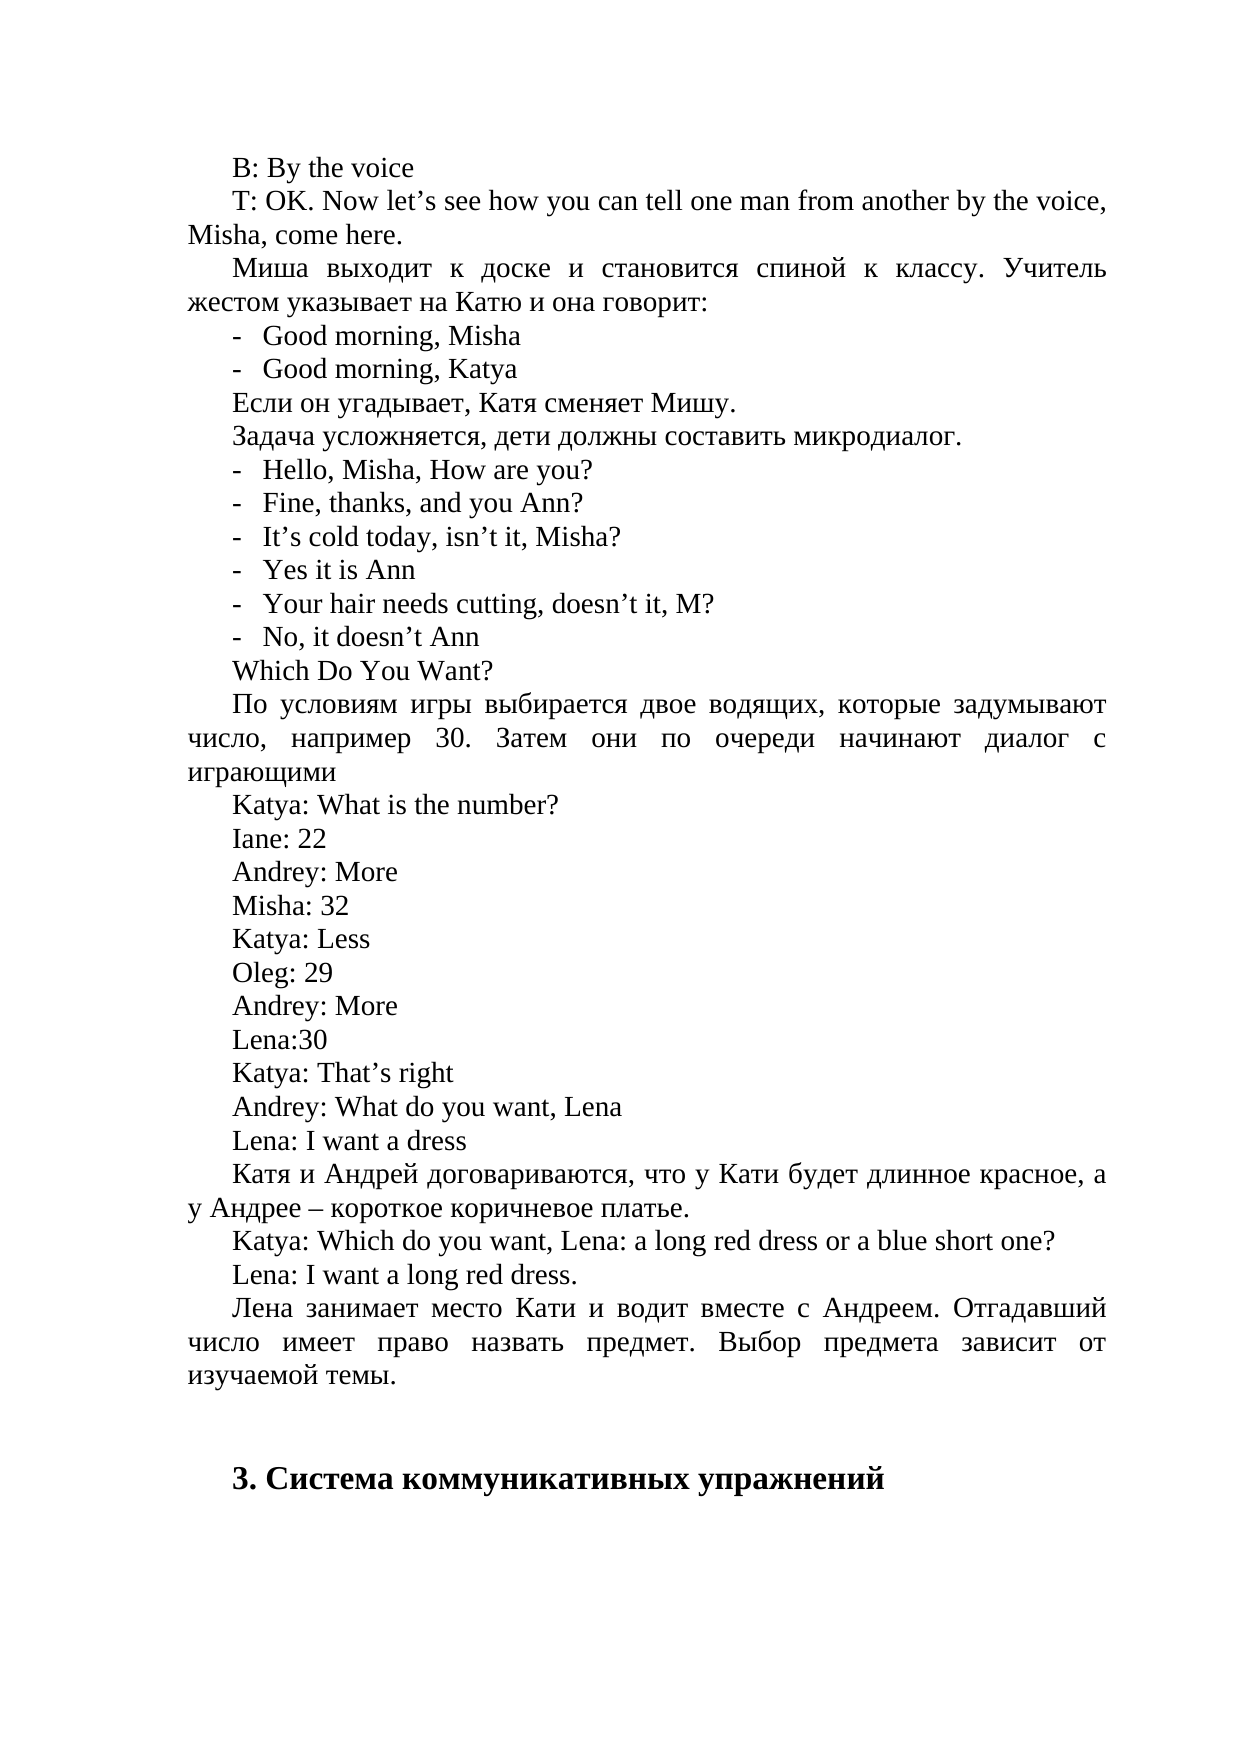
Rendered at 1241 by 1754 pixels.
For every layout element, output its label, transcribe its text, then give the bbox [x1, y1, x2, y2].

text T: OK. Now let’s see how you can tell one man from another by the voice, Misha, come here. [187, 183, 1107, 251]
text Andrey: More [187, 988, 1107, 1022]
list No, it doesn’t Ann [187, 619, 1107, 653]
text Katya: What is the number? [187, 787, 1107, 821]
list Yes it is Ann [187, 552, 1107, 586]
list Your hair needs cutting, doesn’t it, M? [187, 586, 1107, 619]
list Fine, thanks, and you Ann? [187, 485, 1107, 519]
text Katya: Less [187, 921, 1107, 955]
text Katya: That’s right [187, 1056, 1107, 1089]
text 3. Система коммуникативных упражнений [187, 1458, 1107, 1496]
text Катя и Андрей договариваются, что у Кати будет длинное красное, а у Андрее – короткое коричневое платье. [187, 1156, 1107, 1223]
list Hello, Misha, How are you? [187, 452, 1107, 485]
text Lena:30 [187, 1022, 1107, 1056]
text Миша выходит к доске и становится спиной к классу. Учитель жестом указывает на Катю и она говорит: [187, 251, 1107, 318]
list Good morning, Misha [187, 318, 1107, 351]
text Andrey: What do you want, Lena [187, 1089, 1107, 1123]
text Katya: Which do you want, Lena: a long red dress or a blue short one? [187, 1223, 1107, 1257]
text Iane: 22 [187, 821, 1107, 854]
list Good morning, Katya [187, 351, 1107, 385]
text B: By the voice [187, 150, 1107, 183]
list It’s cold today, isn’t it, Misha? [187, 519, 1107, 552]
text Задача усложняется, дети должны составить микродиалог. [187, 418, 1107, 452]
text Which Do You Want? [187, 653, 1107, 687]
text Andrey: More [187, 854, 1107, 888]
text Lena: I want a dress [187, 1123, 1107, 1156]
text По условиям игры выбирается двое водящих, которые задумывают число, например 30. Затем они по очереди начинают диалог с играющими [187, 687, 1107, 787]
text Лена занимает место Кати и водит вместе с Андреем. Отгадавший число имеет право назвать предмет. Выбор предмета зависит от изучаемой темы. [187, 1290, 1107, 1391]
text Oleg: 29 [187, 955, 1107, 988]
text Если он угадывает, Катя сменяет Мишу. [187, 385, 1107, 418]
text Lena: I want a long red dress. [187, 1257, 1107, 1290]
text Misha: 32 [187, 888, 1107, 921]
